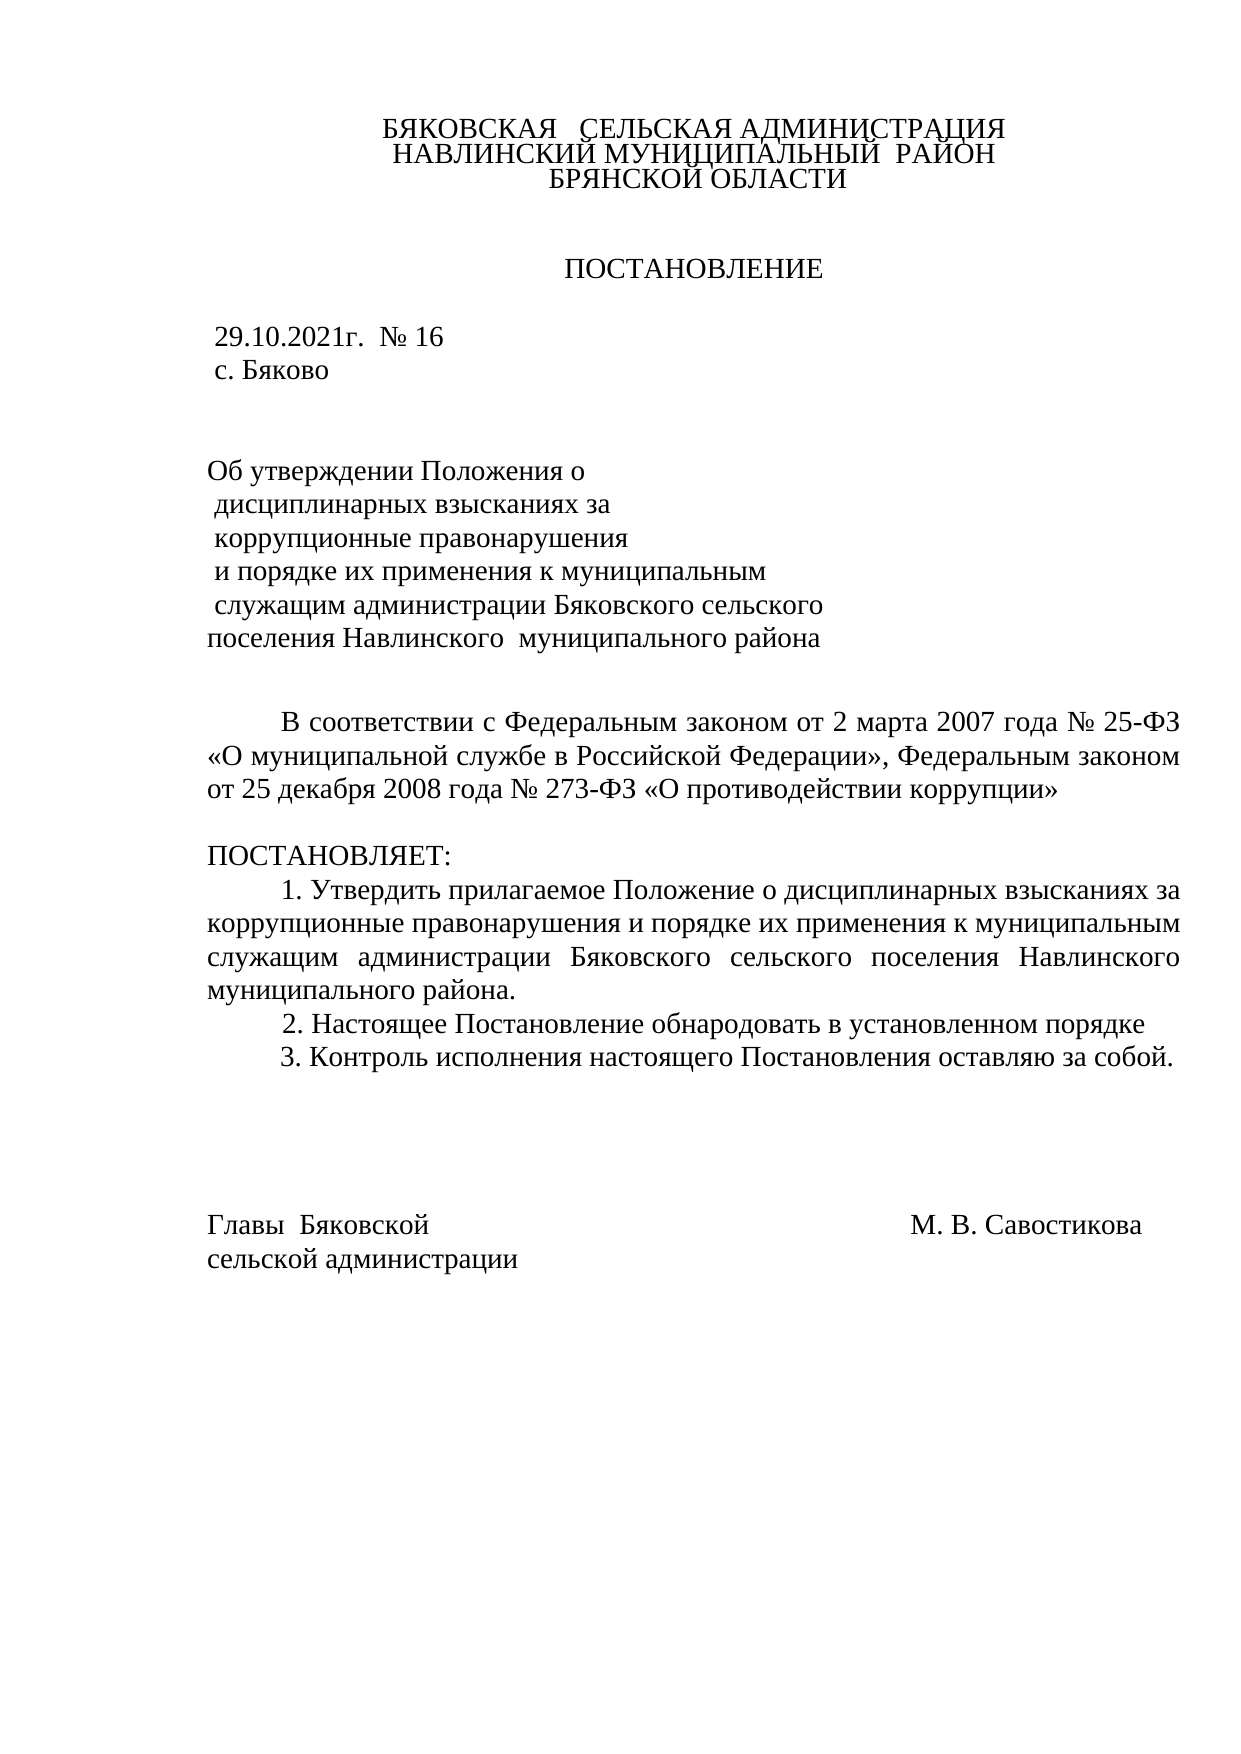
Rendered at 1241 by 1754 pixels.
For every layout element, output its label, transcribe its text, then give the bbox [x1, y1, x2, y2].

text служащим администрации Бяковского сельского [207, 587, 1181, 621]
text сельской администрации [207, 1241, 1181, 1274]
text НАВЛИНСКИЙ МУНИЦИПАЛЬНЫЙ РАЙОН [207, 143, 1181, 168]
text Главы Бяковской М. В. Савостикова [207, 1207, 1181, 1241]
text ПОСТАНОВЛЯЕТ: [207, 838, 1181, 872]
text 2. Настоящее Постановление обнародовать в установленном порядке [207, 1006, 1181, 1039]
text В соответствии с Федеральным законом от 2 марта 2007 года № 25-ФЗ «О муниципальной службе в Российской Федерации», Федеральным законом от 25 декабря 2008 года № 273-ФЗ «О противодействии коррупции» [207, 704, 1181, 805]
text 1. Утвердить прилагаемое Положение о дисциплинарных взысканиях за коррупционные правонарушения и порядке их применения к муниципальным служащим администрации Бяковского сельского поселения Навлинского муниципального района. [207, 872, 1181, 1006]
text поселения Навлинского муниципального района [207, 621, 1181, 654]
text ПОСТАНОВЛЕНИЕ [207, 252, 1181, 285]
text БЯКОВСКАЯ СЕЛЬСКАЯ АДМИНИСТРАЦИЯ [207, 118, 1181, 143]
text с. Бяково [207, 352, 1181, 386]
text 3. Контроль исполнения настоящего Постановления оставляю за собой. [207, 1039, 1181, 1073]
text и порядке их применения к муниципальным [207, 553, 1181, 587]
text дисциплинарных взысканиях за [207, 486, 1181, 520]
text 29.10.2021г. № 16 [207, 319, 1181, 352]
text БРЯНСКОЙ ОБЛАСТИ [207, 168, 1181, 193]
text коррупционные правонарушения [207, 520, 1181, 553]
text Об утверждении Положения о [207, 453, 1181, 486]
